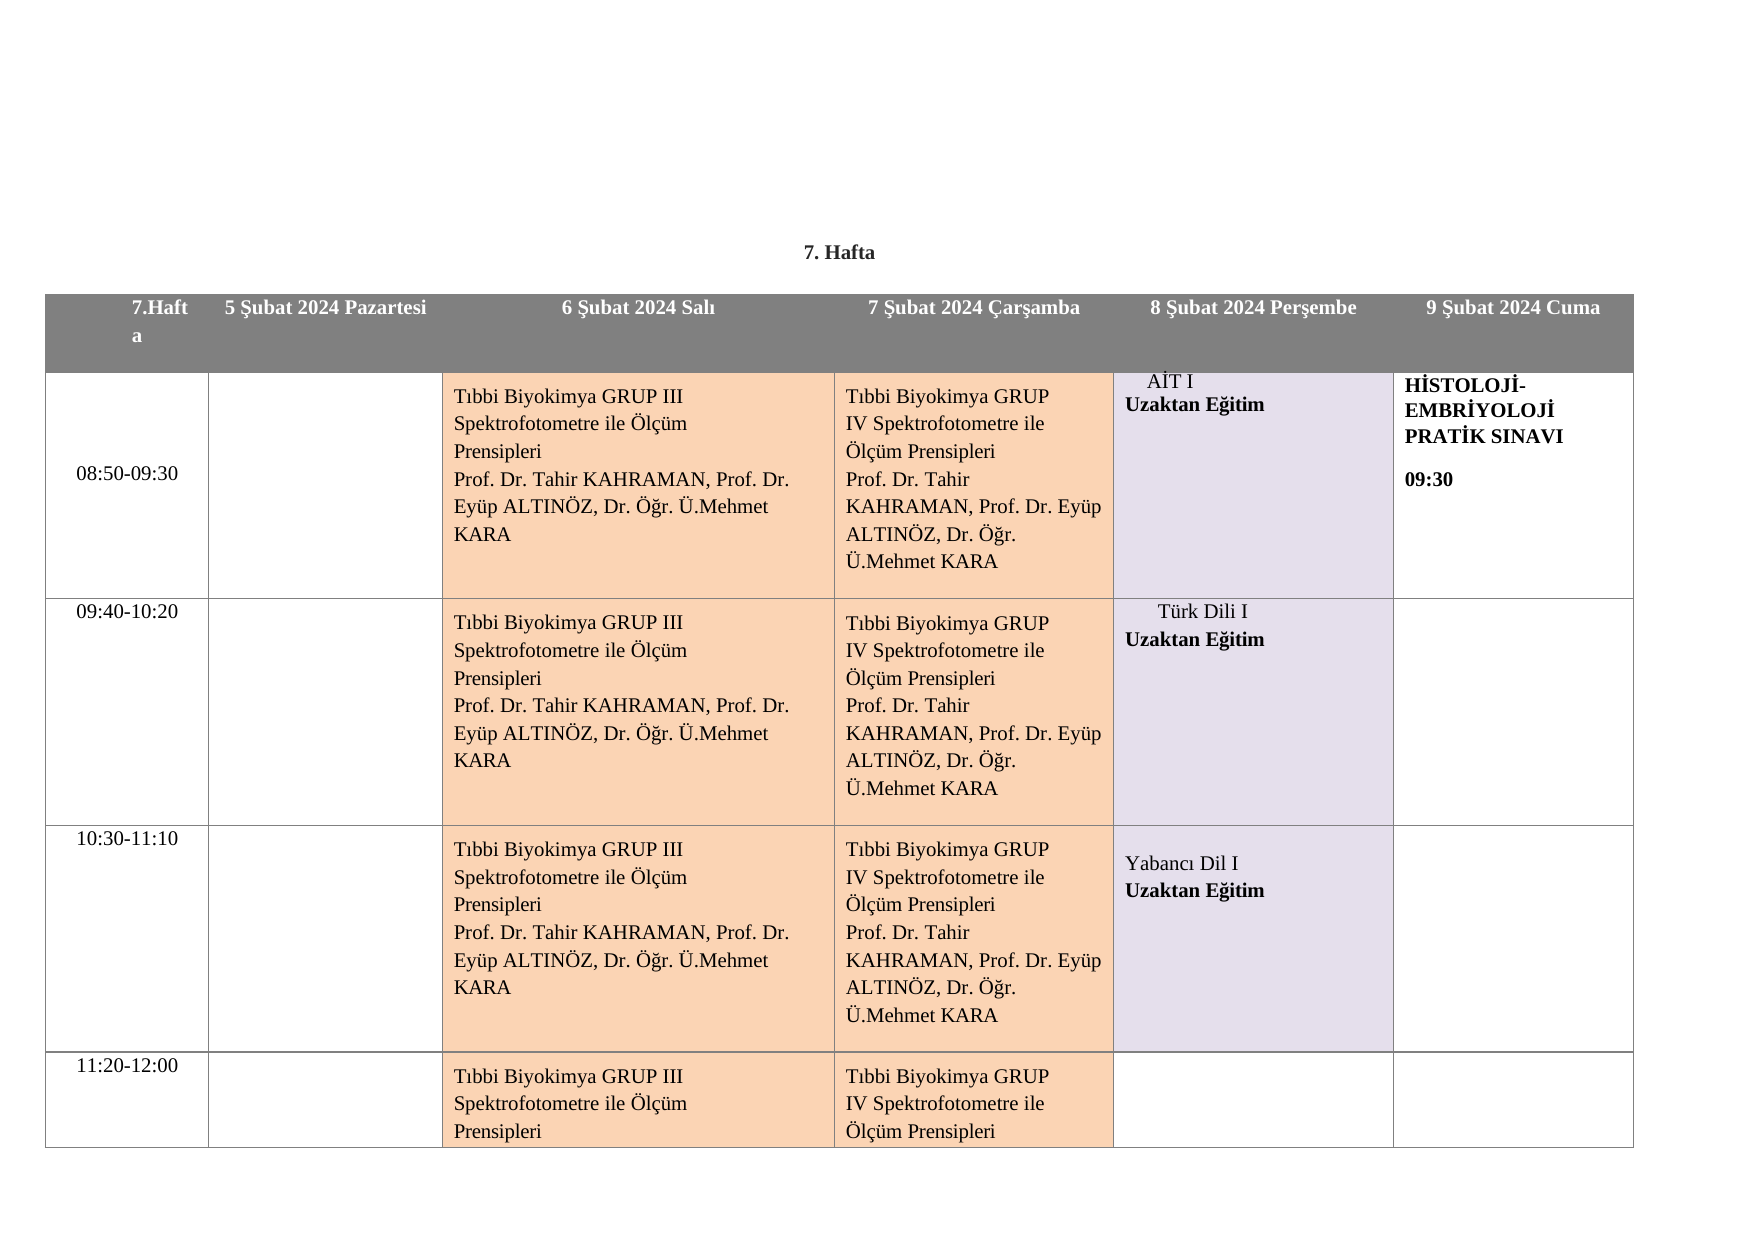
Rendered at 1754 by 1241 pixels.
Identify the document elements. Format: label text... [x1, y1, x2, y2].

table_cell 11:20-12:00 [46, 1053, 208, 1147]
table_cell 08:50-09:30 [46, 373, 208, 598]
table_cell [835, 1053, 1113, 1147]
table_cell Yabancı Dil I Uzaktan Eğitim [1114, 826, 1393, 1051]
table_cell Tıbbi Biyokimya GRUP III Spektrofotometre ile Ölçüm Prensipleri Prof. Dr. Tahir KAHRAMAN, Prof. Dr. Eyüp ALTINÖZ, Dr. Öğr. Ü.Mehmet KARA [443, 373, 834, 598]
table_cell [1394, 1053, 1633, 1147]
table_cell [1394, 826, 1633, 1051]
table_cell Tıbbi Biyokimya GRUP III Spektrofotometre ile Ölçüm Prensipleri Prof. Dr. Tahir KAHRAMAN, Prof. Dr. Eyüp ALTINÖZ, Dr. Öğr. Ü.Mehmet KARA [443, 599, 834, 825]
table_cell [443, 1053, 834, 1147]
table_cell 9 Şubat 2024 Cuma [1394, 295, 1633, 371]
table_cell 09:40-10:20 [46, 599, 208, 825]
table_cell 10:30-11:10 [46, 826, 208, 1051]
table_cell [209, 599, 442, 825]
table_cell [1114, 1053, 1393, 1147]
table_cell [209, 373, 442, 598]
table_cell Tıbbi Biyokimya GRUP IV Spektrofotometre ile Ölçüm Prensipleri Prof. Dr. Tahir KAHRAMAN, Prof. Dr. Eyüp ALTINÖZ, Dr. Öğr. Ü.Mehmet KARA [835, 373, 1113, 598]
table_header 7. Hafta [45, 234, 1633, 294]
table_cell [209, 826, 442, 1051]
table_cell 8 Şubat 2024 Perşembe [1114, 295, 1393, 371]
table_cell [209, 1053, 442, 1147]
table_cell Türk Dili I Uzaktan Eğitim [1114, 599, 1393, 825]
table_cell 7.Hafta [46, 295, 208, 371]
table_cell 5 Şubat 2024 Pazartesi [209, 295, 442, 371]
table_cell AİT I Uzaktan Eğitim [1114, 373, 1393, 598]
table_cell 6 Şubat 2024 Salı [443, 295, 834, 371]
table_cell HİSTOLOJİ- EMBRİYOLOJİ PRATİK SINAVI 09:30 [1394, 373, 1633, 598]
table_cell [1394, 599, 1633, 825]
table_cell Tıbbi Biyokimya GRUP IV Spektrofotometre ile Ölçüm Prensipleri Prof. Dr. Tahir KAHRAMAN, Prof. Dr. Eyüp ALTINÖZ, Dr. Öğr. Ü.Mehmet KARA [835, 599, 1113, 825]
table_cell 7 Şubat 2024 Çarşamba [835, 295, 1113, 371]
table_cell Tıbbi Biyokimya GRUP III Spektrofotometre ile Ölçüm Prensipleri Prof. Dr. Tahir KAHRAMAN, Prof. Dr. Eyüp ALTINÖZ, Dr. Öğr. Ü.Mehmet KARA [443, 826, 834, 1051]
table_cell Tıbbi Biyokimya GRUP IV Spektrofotometre ile Ölçüm Prensipleri Prof. Dr. Tahir KAHRAMAN, Prof. Dr. Eyüp ALTINÖZ, Dr. Öğr. Ü.Mehmet KARA [835, 826, 1113, 1051]
